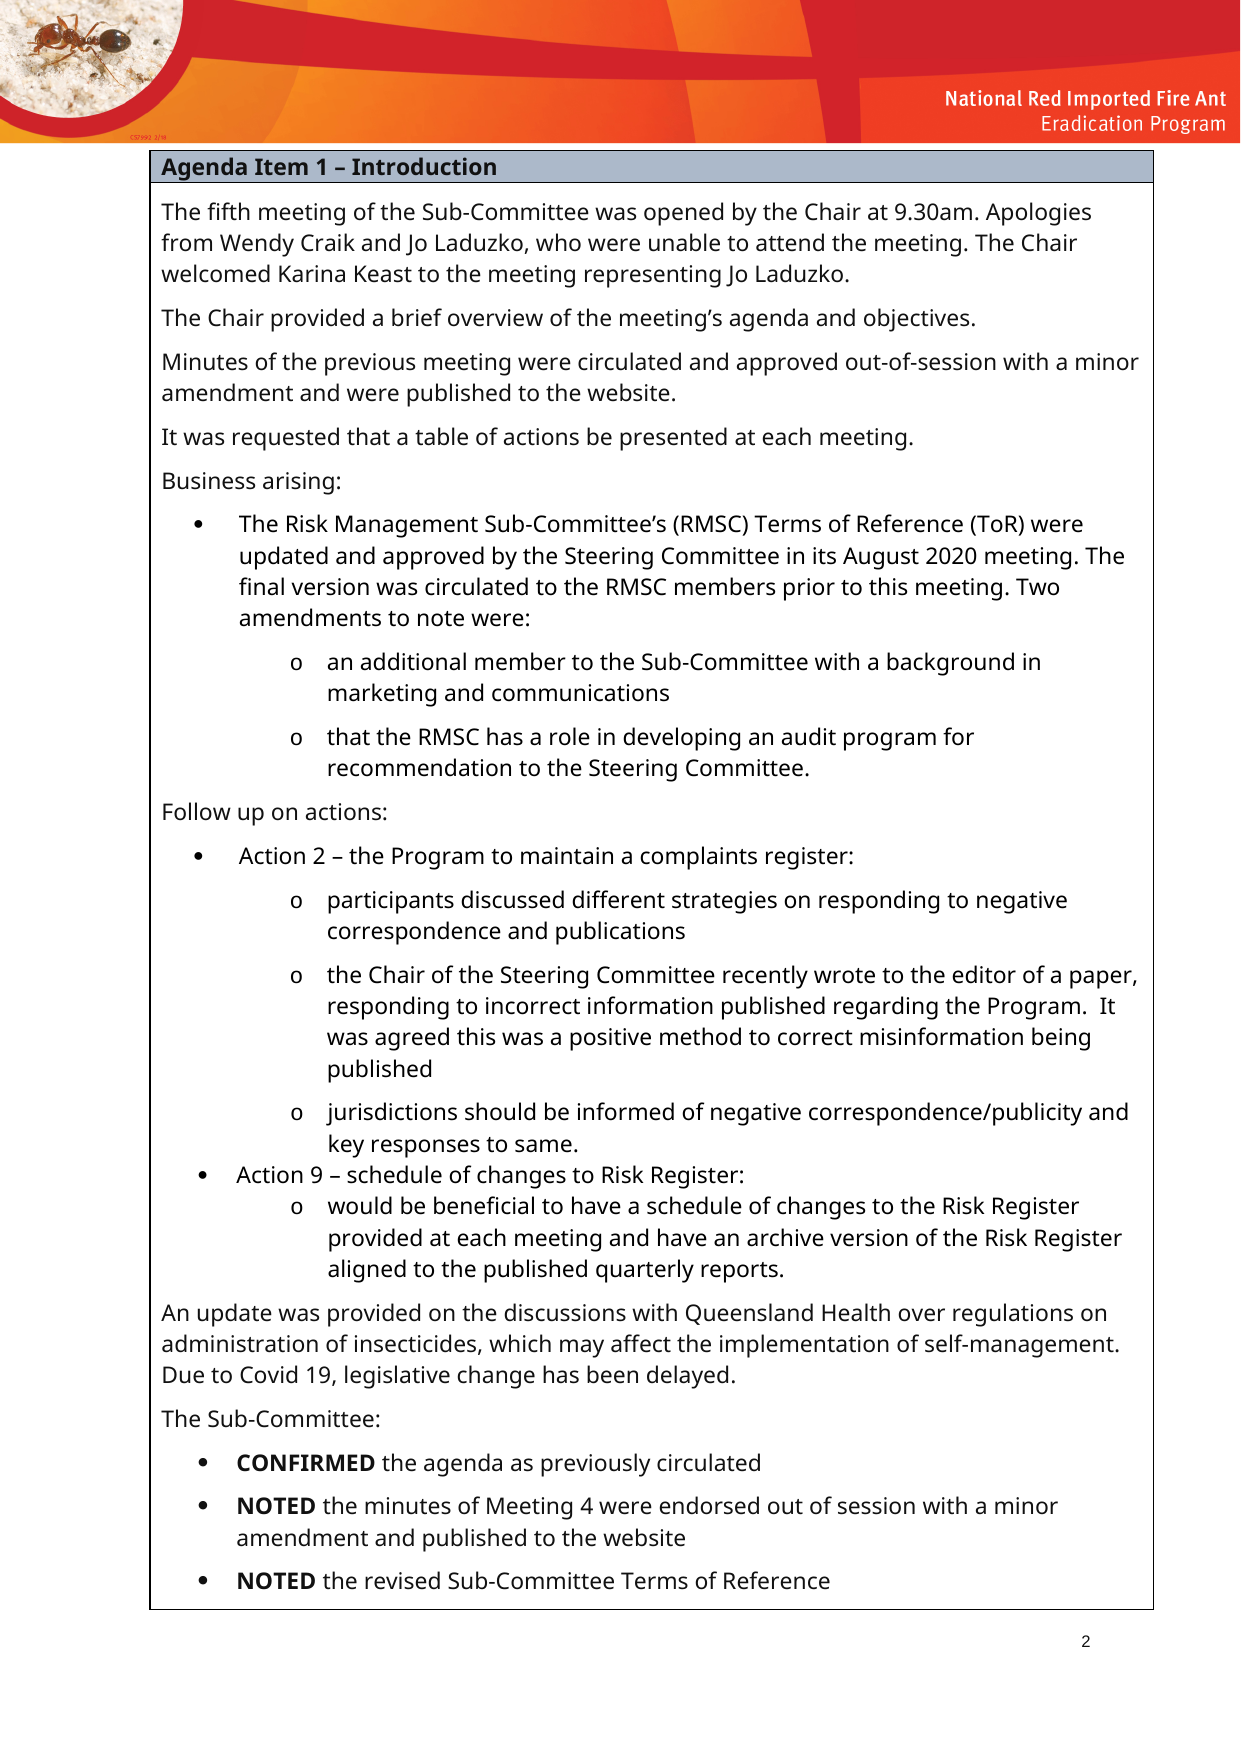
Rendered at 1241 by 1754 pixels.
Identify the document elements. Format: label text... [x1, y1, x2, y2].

picture [0, 0, 1241, 144]
table_header Agenda Item 1 – Introduction [151, 151, 1153, 182]
